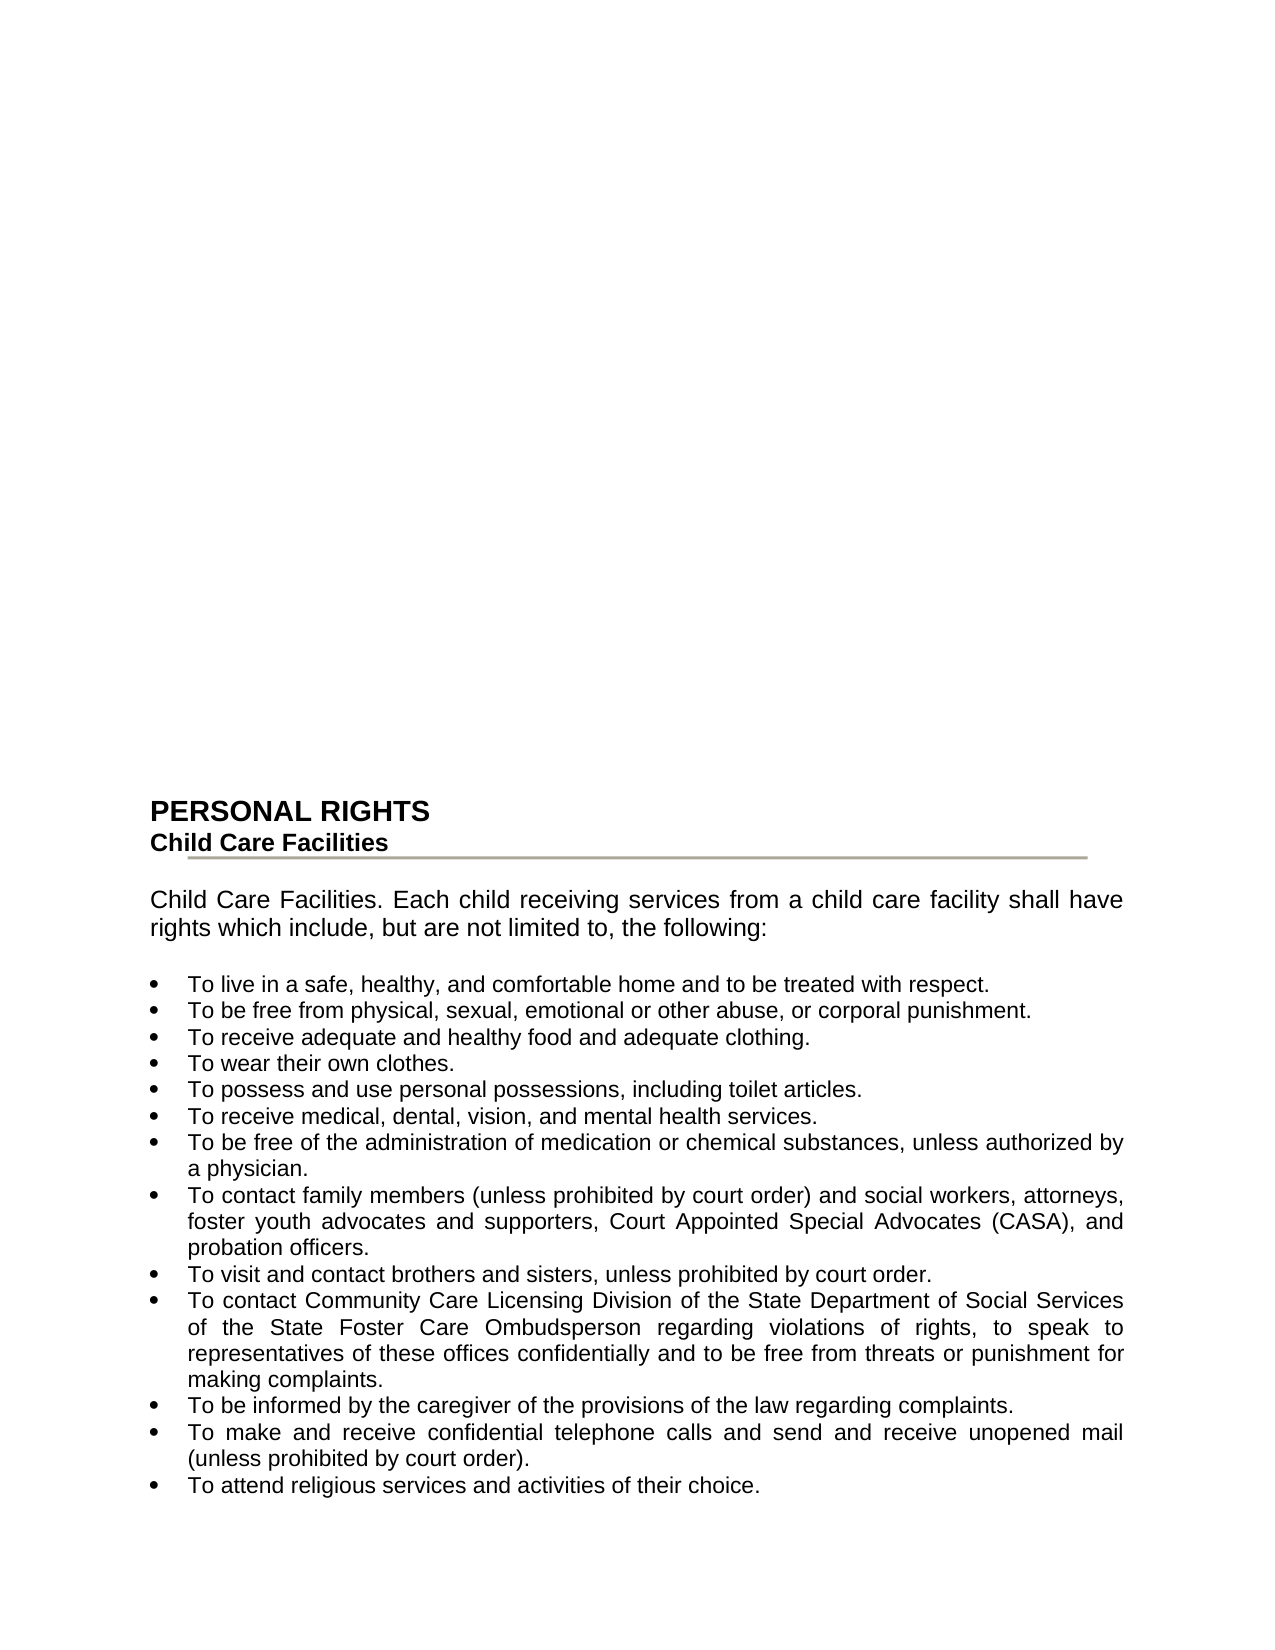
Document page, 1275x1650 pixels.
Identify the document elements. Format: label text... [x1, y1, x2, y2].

list To possess and use personal possessions, including toilet articles. [150, 1076, 1125, 1103]
list To attend religious services and activities of their choice. [150, 1472, 1125, 1498]
list To contact family members (unless prohibited by court order) and social workers, attorneys, foster youth advocates and supporters, Court Appointed Special Advocates (CASA), and probation officers. [150, 1182, 1125, 1261]
text Child Care Facilities. Each child receiving services from a child care facility shall have rights which include, but are not limited to, the following: [150, 884, 1125, 942]
list To live in a safe, healthy, and comfortable home and to be treated with respect. [150, 971, 1125, 997]
list To receive medical, dental, vision, and mental health services. [150, 1103, 1125, 1129]
list To receive adequate and healthy food and adequate clothing. [150, 1023, 1125, 1050]
list To be free of the administration of medication or chemical substances, unless authorized by a physician. [150, 1129, 1125, 1182]
list To be informed by the caregiver of the provisions of the law regarding complaints. [150, 1392, 1125, 1419]
list To wear their own clothes. [150, 1050, 1125, 1076]
list To contact Community Care Licensing Division of the State Department of Social Services of the State Foster Care Ombudsperson regarding violations of rights, to speak to representatives of these offices confidentially and to be free from threats or punishment for making complaints. [150, 1287, 1125, 1392]
list To visit and contact brothers and sisters, unless prohibited by court order. [150, 1261, 1125, 1287]
list To be free from physical, sexual, emotional or other abuse, or corporal punishment. [150, 997, 1125, 1023]
text Child Care Facilities [150, 827, 1125, 856]
text PERSONAL RIGHTS [150, 794, 1125, 827]
list To make and receive confidential telephone calls and send and receive unopened mail (unless prohibited by court order). [150, 1419, 1125, 1472]
